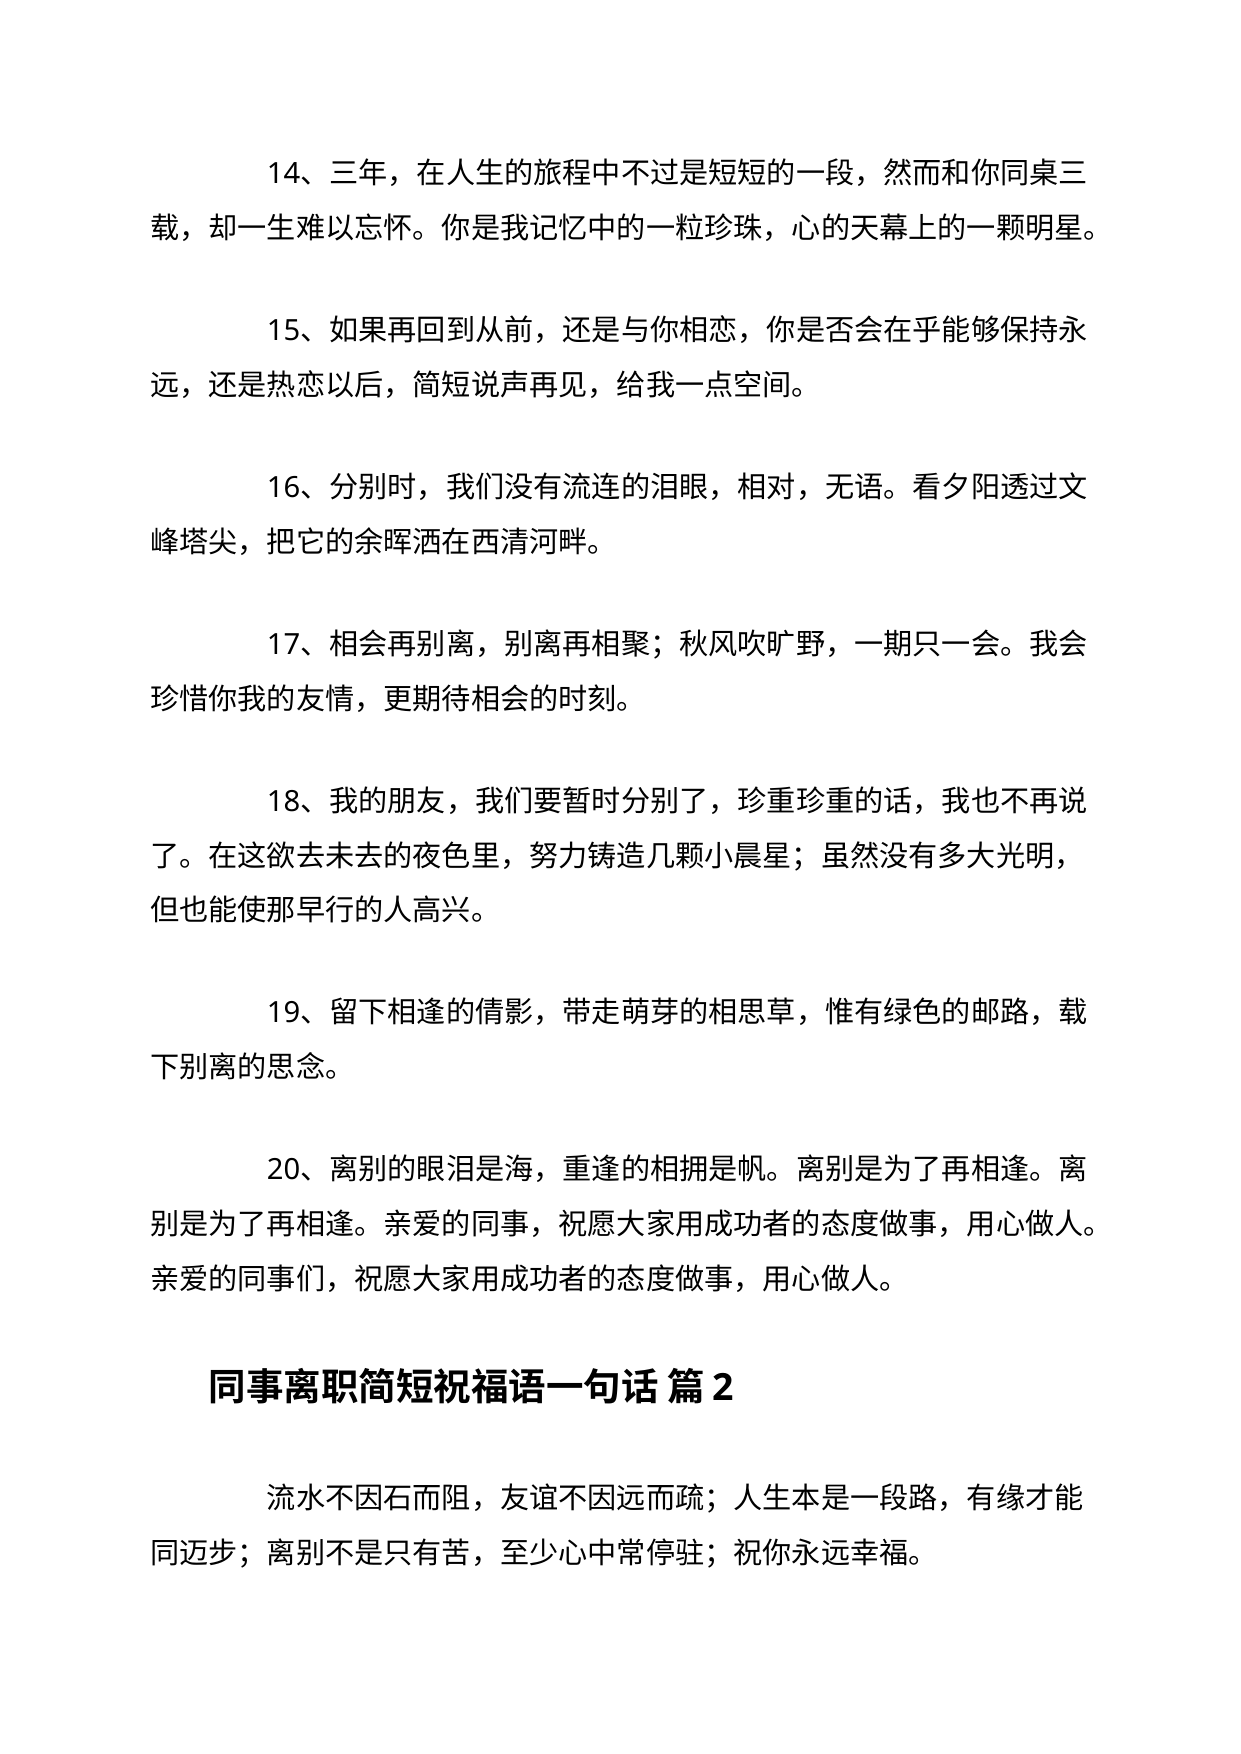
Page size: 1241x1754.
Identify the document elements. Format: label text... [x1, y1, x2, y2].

text 14、三年，在人生的旅程中不过是短短的一段，然而和你同桌三载，却一生难以忘怀。你是我记忆中的一粒珍珠，心的天幕上的一颗明星。 [150, 150, 1090, 247]
text 18、我的朋友，我们要暂时分别了，珍重珍重的话，我也不再说了。在这欲去未去的夜色里，努力铸造几颗小晨星；虽然没有多大光明，但也能使那早行的人高兴。 [150, 777, 1090, 929]
text 17、相会再别离，别离再相聚；秋风吹旷野，一期只一会。我会珍惜你我的友情，更期待相会的时刻。 [150, 620, 1090, 718]
text 流水不因石而阻，友谊不因远而疏；人生本是一段路，有缘才能同迈步；离别不是只有苦，至少心中常停驻；祝你永远幸福。 [150, 1475, 1090, 1572]
text 同事离职简短祝福语一句话 篇2 [150, 1357, 1090, 1412]
text 15、如果再回到从前，还是与你相恋，你是否会在乎能够保持永远，还是热恋以后，简短说声再见，给我一点空间。 [150, 307, 1090, 404]
text 19、留下相逢的倩影，带走萌芽的相思草，惟有绿色的邮路，载下别离的思念。 [150, 989, 1090, 1086]
text 20、离别的眼泪是海，重逢的相拥是帆。离别是为了再相逢。离别是为了再相逢。亲爱的同事，祝愿大家用成功者的态度做事，用心做人。亲爱的同事们，祝愿大家用成功者的态度做事，用心做人。 [150, 1146, 1090, 1298]
text 16、分别时，我们没有流连的泪眼，相对，无语。看夕阳透过文峰塔尖，把它的余晖洒在西清河畔。 [150, 463, 1090, 561]
